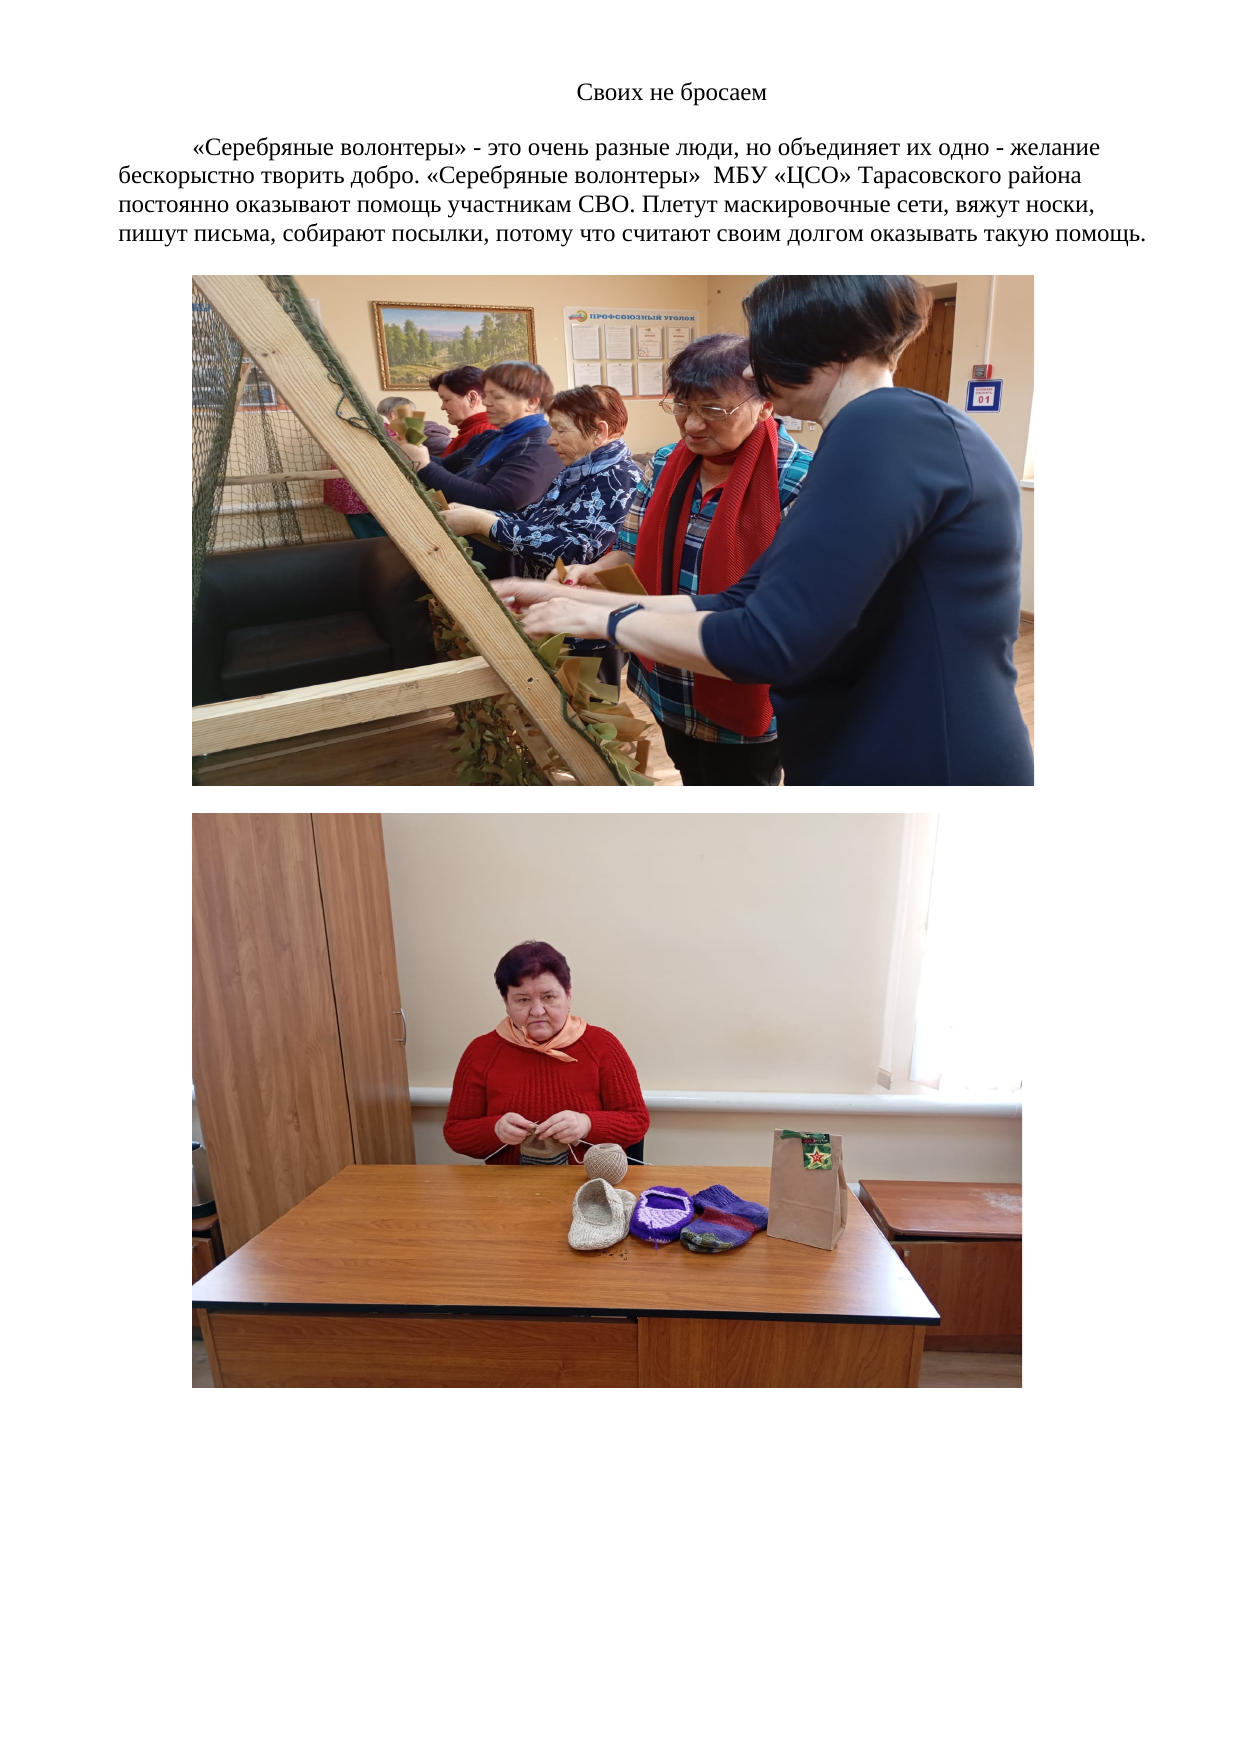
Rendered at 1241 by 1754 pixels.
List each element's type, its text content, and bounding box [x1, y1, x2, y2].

text Своих не бросаем [118, 77, 1152, 106]
text «Серебряные волонтеры» - это очень разные люди, но объединяет их одно - желание бескорыстно творить добро. «Серебряные волонтеры» МБУ «ЦСО» Тарасовского района постоянно оказывают помощь участникам СВО. Плетут маскировочные сети, вяжут носки, пишут письма, собирают посылки, потому что считают своим долгом оказывать такую помощь. [118, 132, 1152, 247]
picture [192, 275, 1035, 786]
picture [192, 813, 1023, 1388]
